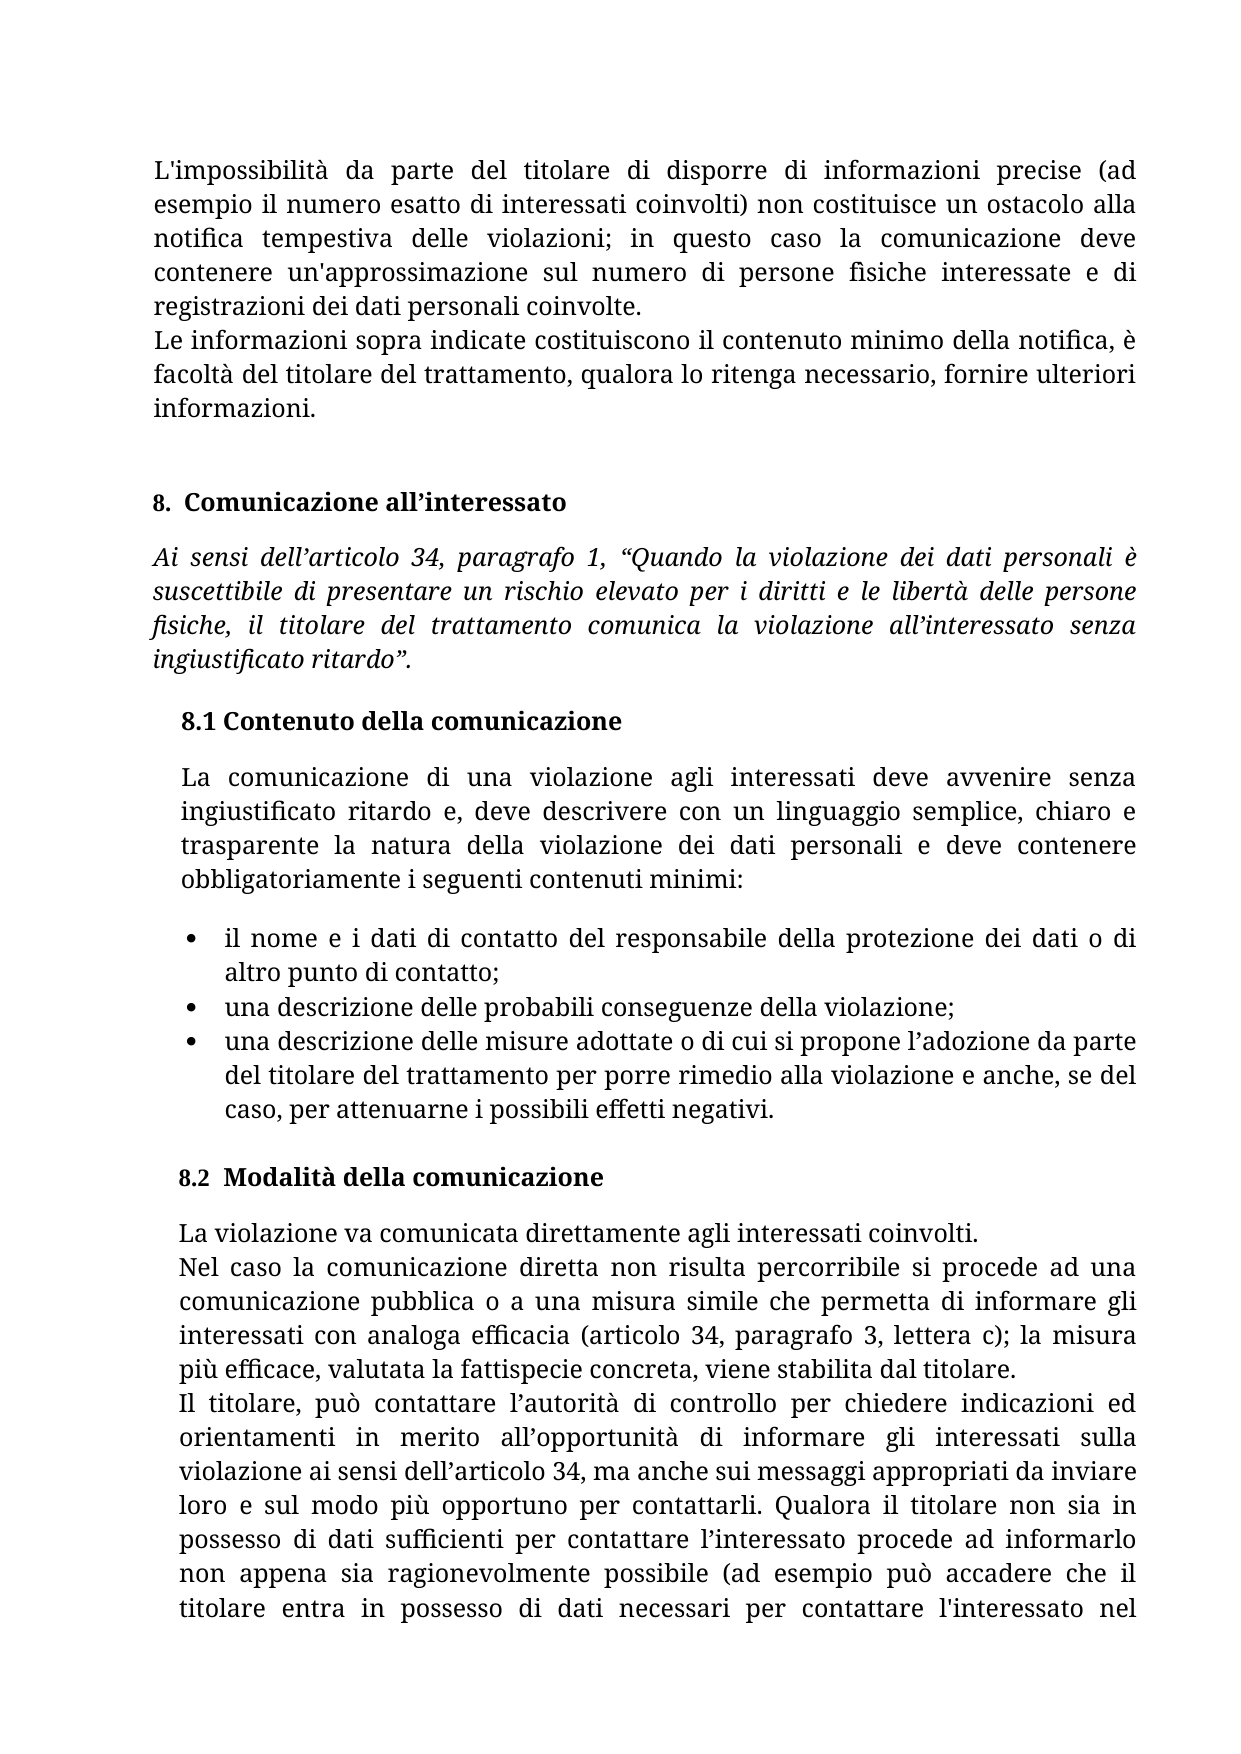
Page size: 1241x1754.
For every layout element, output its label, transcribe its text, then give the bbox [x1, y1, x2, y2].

text Nel caso la comunicazione diretta non risulta percorribile si procede ad una comunicazione pubblica o a una misura simile che permetta di informare gli interessati con analoga efficacia (articolo 34, paragrafo 3, lettera c); la misura più efficace, valutata la fattispecie concreta, viene stabilita dal titolare. [178, 1249, 1138, 1386]
text 8.1 Contenuto della comunicazione [181, 704, 1138, 738]
list Comunicazione all’interessato [149, 484, 1138, 518]
text Ai sensi dell’articolo 34, paragrafo 1, “Quando la violazione dei dati personali è suscettibile di presentare un rischio elevato per i diritti e le libertà delle persone fisiche, il titolare del trattamento comunica la violazione all’interessato senza ingiustificato ritardo”. [152, 540, 1138, 676]
list una descrizione delle misure adottate o di cui si propone l’adozione da parte del titolare del trattamento per porre rimedio alla violazione e anche, se del caso, per attenuarne i possibili effetti negativi. [187, 1023, 1138, 1125]
text L'impossibilità da parte del titolare di disporre di informazioni precise (ad esempio il numero esatto di interessati coinvolti) non costituisce un ostacolo alla notifica tempestiva delle violazioni; in questo caso la comunicazione deve contenere un'approssimazione sul numero di persone fìsiche interessate e di registrazioni dei dati personali coinvolte. [153, 153, 1138, 323]
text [178, 1386, 1138, 1624]
text Le informazioni sopra indicate costituiscono il contenuto minimo della notifica, è facoltà del titolare del trattamento, qualora lo ritenga necessario, fornire ulteriori informazioni. [153, 323, 1138, 425]
text La comunicazione di una violazione agli interessati deve avvenire senza ingiustificato ritardo e, deve descrivere con un linguaggio semplice, chiaro e trasparente la natura della violazione dei dati personali e deve contenere obbligatoriamente i seguenti contenuti minimi: [181, 760, 1138, 896]
text La violazione va comunicata direttamente agli interessati coinvolti. [178, 1216, 1138, 1249]
list il nome e i dati di contatto del responsabile della protezione dei dati o di altro punto di contatto; [187, 921, 1138, 989]
list Modalità della comunicazione [178, 1159, 1138, 1193]
list una descrizione delle probabili conseguenze della violazione; [187, 989, 1138, 1023]
